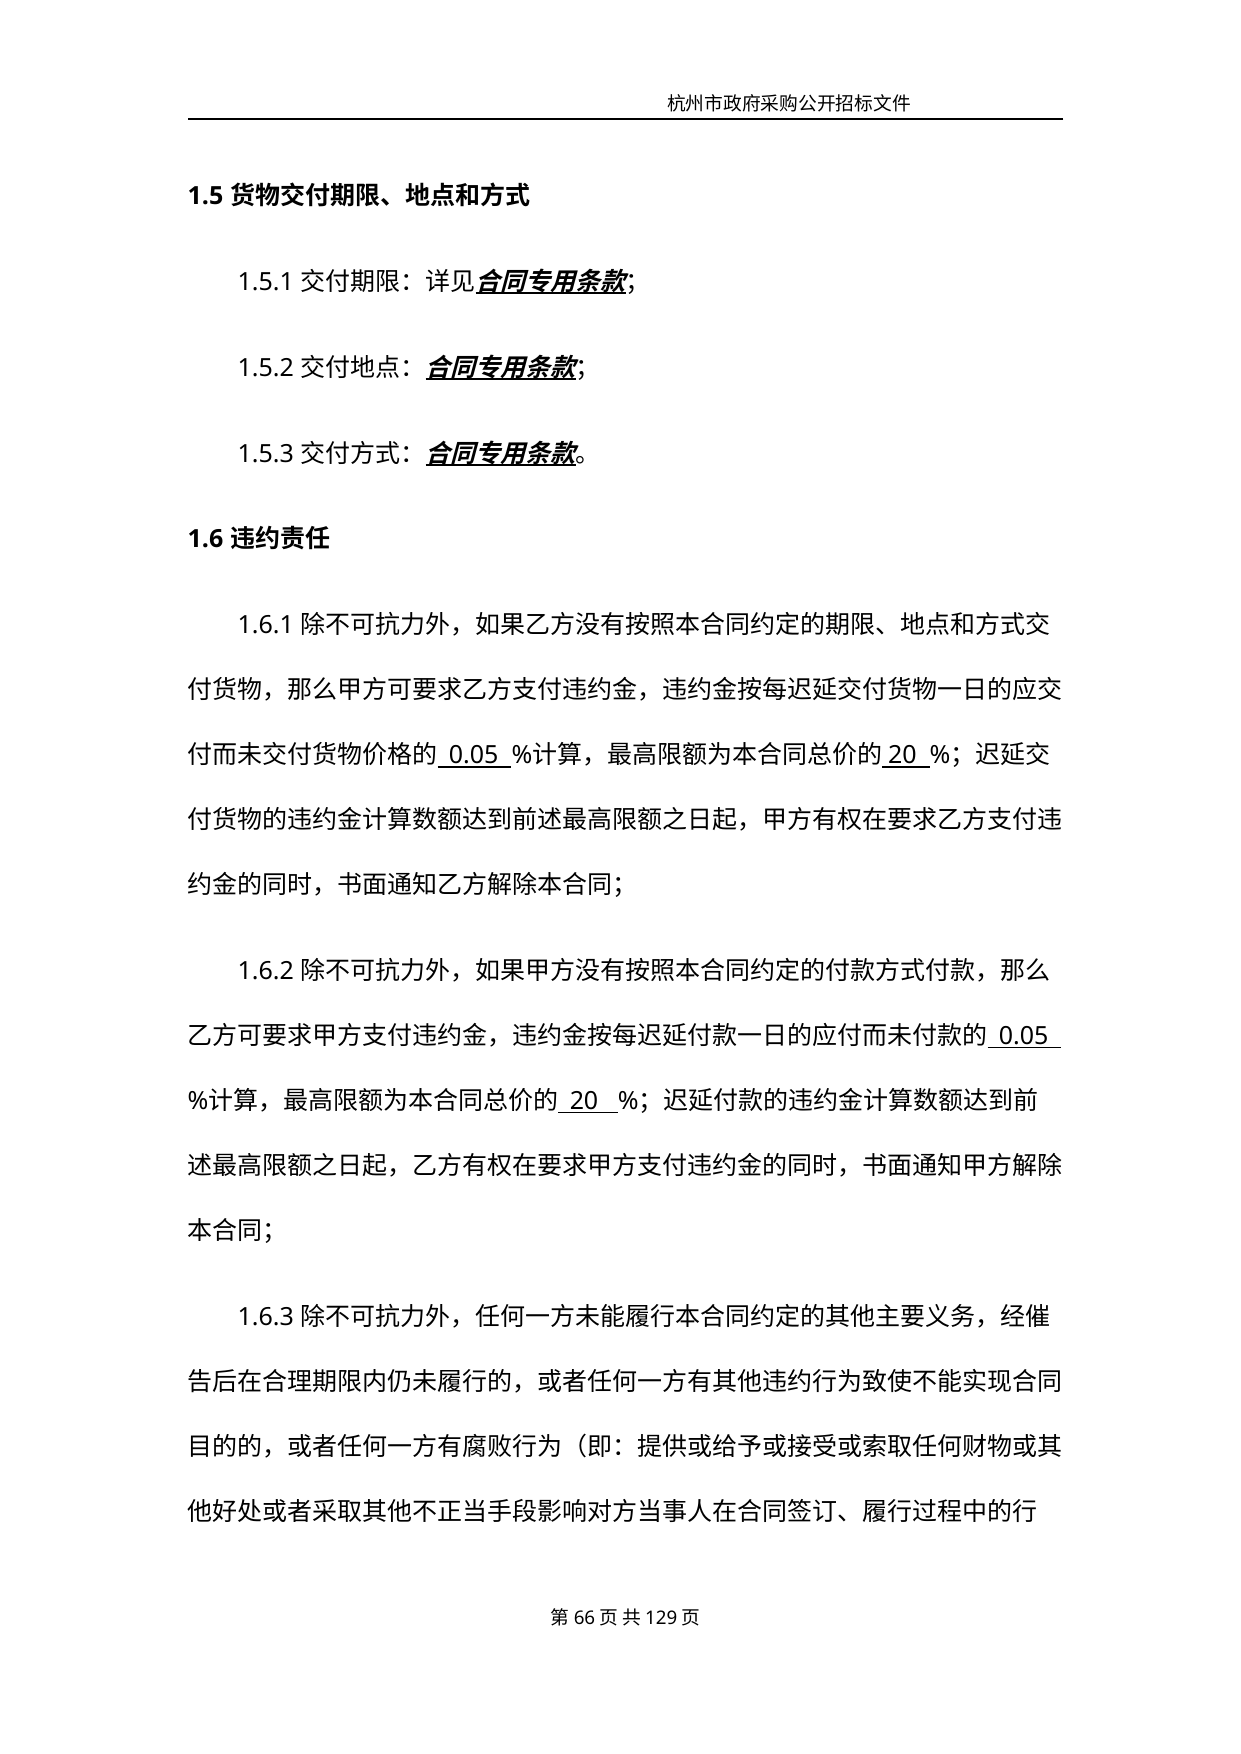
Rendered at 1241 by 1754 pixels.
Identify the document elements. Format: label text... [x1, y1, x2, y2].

text 1.5.2 交付地点：合同专用条款； [187, 333, 1063, 398]
text 1.5.3 交付方式：合同专用条款。 [187, 419, 1063, 484]
subtitle 1.5 货物交付期限、地点和方式 [187, 161, 1063, 226]
text 1.6.2 除不可抗力外，如果甲方没有按照本合同约定的付款方式付款，那么乙方可要求甲方支付违约金，违约金按每迟延付款一日的应付而未付款的 0.05 %计算，最高限额为本合同总价的 20 %；迟延付款的违约金计算数额达到前述最高限额之日起，乙方有权在要求甲方支付违约金的同时，书面通知甲方解除本合同； [187, 936, 1063, 1261]
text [187, 1282, 1063, 1542]
text 1.5.1 交付期限：详见合同专用条款； [187, 247, 1063, 312]
text 1.6.1 除不可抗力外，如果乙方没有按照本合同约定的期限、地点和方式交付货物，那么甲方可要求乙方支付违约金，违约金按每迟延交付货物一日的应交付而未交付货物价格的 0.05 %计算，最高限额为本合同总价的 20 %；迟延交付货物的违约金计算数额达到前述最高限额之日起，甲方有权在要求乙方支付违约金的同时，书面通知乙方解除本合同； [187, 590, 1063, 915]
subtitle 1.6 违约责任 [187, 504, 1063, 569]
